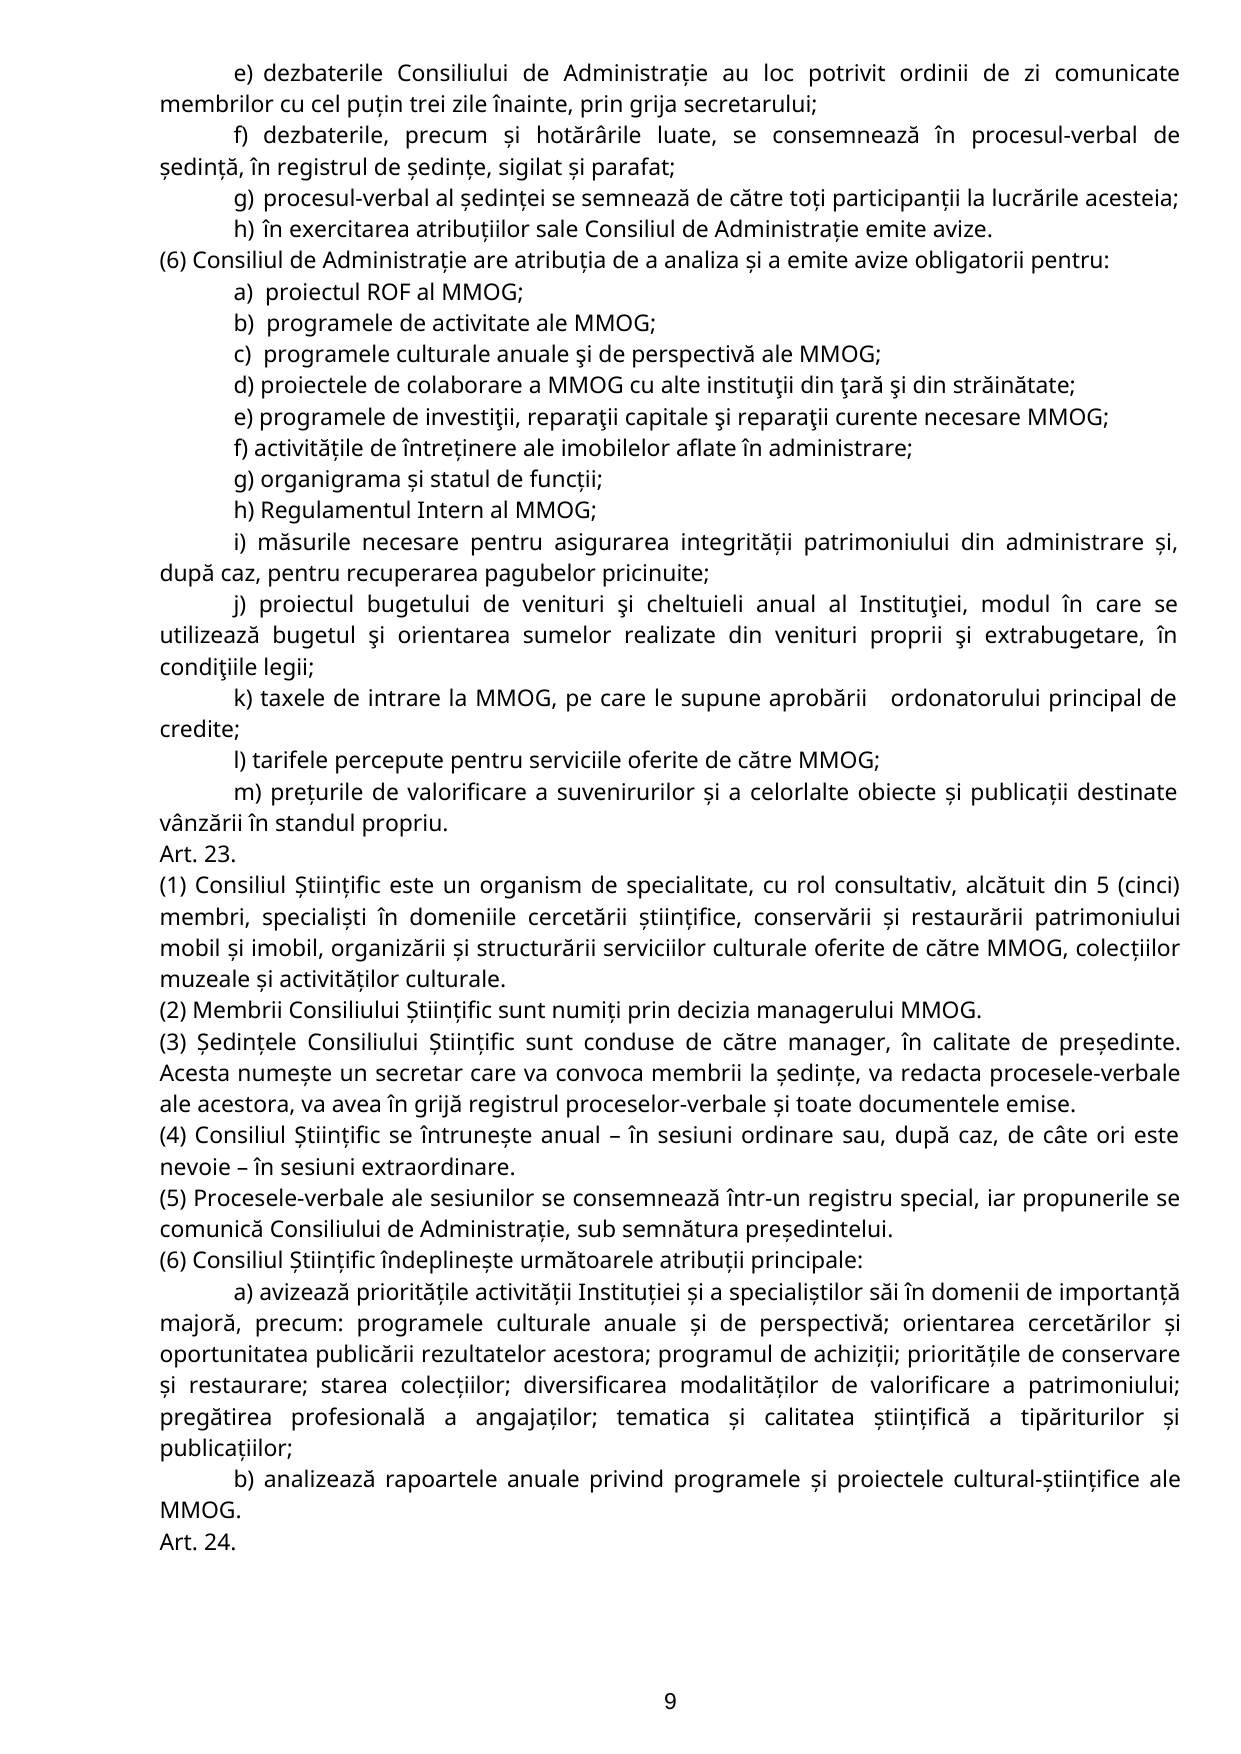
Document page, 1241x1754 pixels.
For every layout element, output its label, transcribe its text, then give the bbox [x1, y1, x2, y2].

text (1) Consiliul Ştiinţific este un organism de specialitate, cu rol consultativ, alcătuit din 5 (cinci) membri, specialişti în domeniile cercetării ştiinţifice, conservării şi restaurării patrimoniului mobil şi imobil, organizării şi structurării serviciilor culturale oferite de către MMOG, colecţiilor muzeale şi activităţilor culturale. [159, 869, 1181, 994]
list în exercitarea atribuţiilor sale Consiliul de Administrație emite avize. [159, 213, 1181, 244]
text c) programele culturale anuale şi de perspectivă ale MMOG; [159, 338, 1181, 369]
text Art. 23. [159, 838, 1181, 869]
text (6) Consiliul de Administrație are atribuţia de a analiza și a emite avize obligatorii pentru: [159, 244, 1181, 276]
text g) organigrama și statul de funcții; [159, 463, 1179, 494]
text f) activitățile de întreținere ale imobilelor aflate în administrare; [159, 432, 1179, 463]
text d) proiectele de colaborare a MMOG cu alte instituţii din ţară şi din străinătate; [159, 369, 1181, 401]
text Art. 24. [159, 1526, 1181, 1557]
text a) avizează priorităţile activităţii Instituţiei şi a specialiştilor săi în domenii de importanţă majoră, precum: programele culturale anuale şi de perspectivă; orientarea cercetărilor şi oportunitatea publicării rezultatelor acestora; programul de achiziții; priorităţile de conservare şi restaurare; starea colecţiilor; diversificarea modalităţilor de valorificare a patrimoniului; pregătirea profesională a angajaților; tematica și calitatea științifică a tipăriturilor și publicațiilor; [159, 1276, 1181, 1463]
list dezbaterile Consiliului de Administrație au loc potrivit ordinii de zi comunicate membrilor cu cel puţin trei zile înainte, prin grija secretarului; [159, 57, 1181, 119]
text (3) Şedinţele Consiliului Ştiinţific sunt conduse de către manager, în calitate de preşedinte. Acesta numeşte un secretar care va convoca membrii la şedinţe, va redacta procesele-verbale ale acestora, va avea în grijă registrul proceselor-verbale şi toate documentele emise. [159, 1026, 1181, 1119]
text (2) Membrii Consiliului Ştiinţific sunt numiţi prin decizia managerului MMOG. [159, 994, 1181, 1026]
text h) Regulamentul Intern al MMOG; [159, 494, 1179, 526]
text l) tarifele percepute pentru serviciile oferite de către MMOG; [159, 744, 1179, 776]
text (6) Consiliul Ştiinţific îndeplineşte următoarele atribuţii principale: [159, 1244, 1181, 1276]
text b) analizează rapoartele anuale privind programele şi proiectele cultural-ştiinţifice ale MMOG. [159, 1463, 1181, 1526]
text m) prețurile de valorificare a suvenirurilor și a celorlalte obiecte și publicații destinate vânzării în standul propriu. [159, 776, 1179, 838]
list procesul-verbal al şedinţei se semnează de către toţi participanţii la lucrările acesteia; [159, 182, 1181, 213]
text a) proiectul ROF al MMOG; [159, 276, 1181, 307]
text k) taxele de intrare la MMOG, pe care le supune aprobării ordonatorului principal de credite; [159, 682, 1179, 744]
text (4) Consiliul Știinţific se întruneşte anual – în sesiuni ordinare sau, după caz, de câte ori este nevoie – în sesiuni extraordinare. [159, 1119, 1181, 1182]
text j) proiectul bugetului de venituri şi cheltuieli anual al Instituţiei, modul în care se utilizează bugetul şi orientarea sumelor realizate din venituri proprii şi extrabugetare, în condiţiile legii; [159, 588, 1179, 682]
text (5) Procesele-verbale ale sesiunilor se consemnează într-un registru special, iar propunerile se comunică Consiliului de Administrație, sub semnătura preşedintelui. [159, 1182, 1181, 1244]
list dezbaterile, precum şi hotărârile luate, se consemnează în procesul-verbal de şedinţă, în registrul de şedinţe, sigilat şi parafat; [159, 119, 1181, 182]
text e) programele de investiţii, reparaţii capitale şi reparaţii curente necesare MMOG; [159, 401, 1181, 432]
text b) programele de activitate ale MMOG; [159, 307, 1181, 338]
text i) măsurile necesare pentru asigurarea integrității patrimoniului din administrare și, după caz, pentru recuperarea pagubelor pricinuite; [159, 526, 1179, 588]
